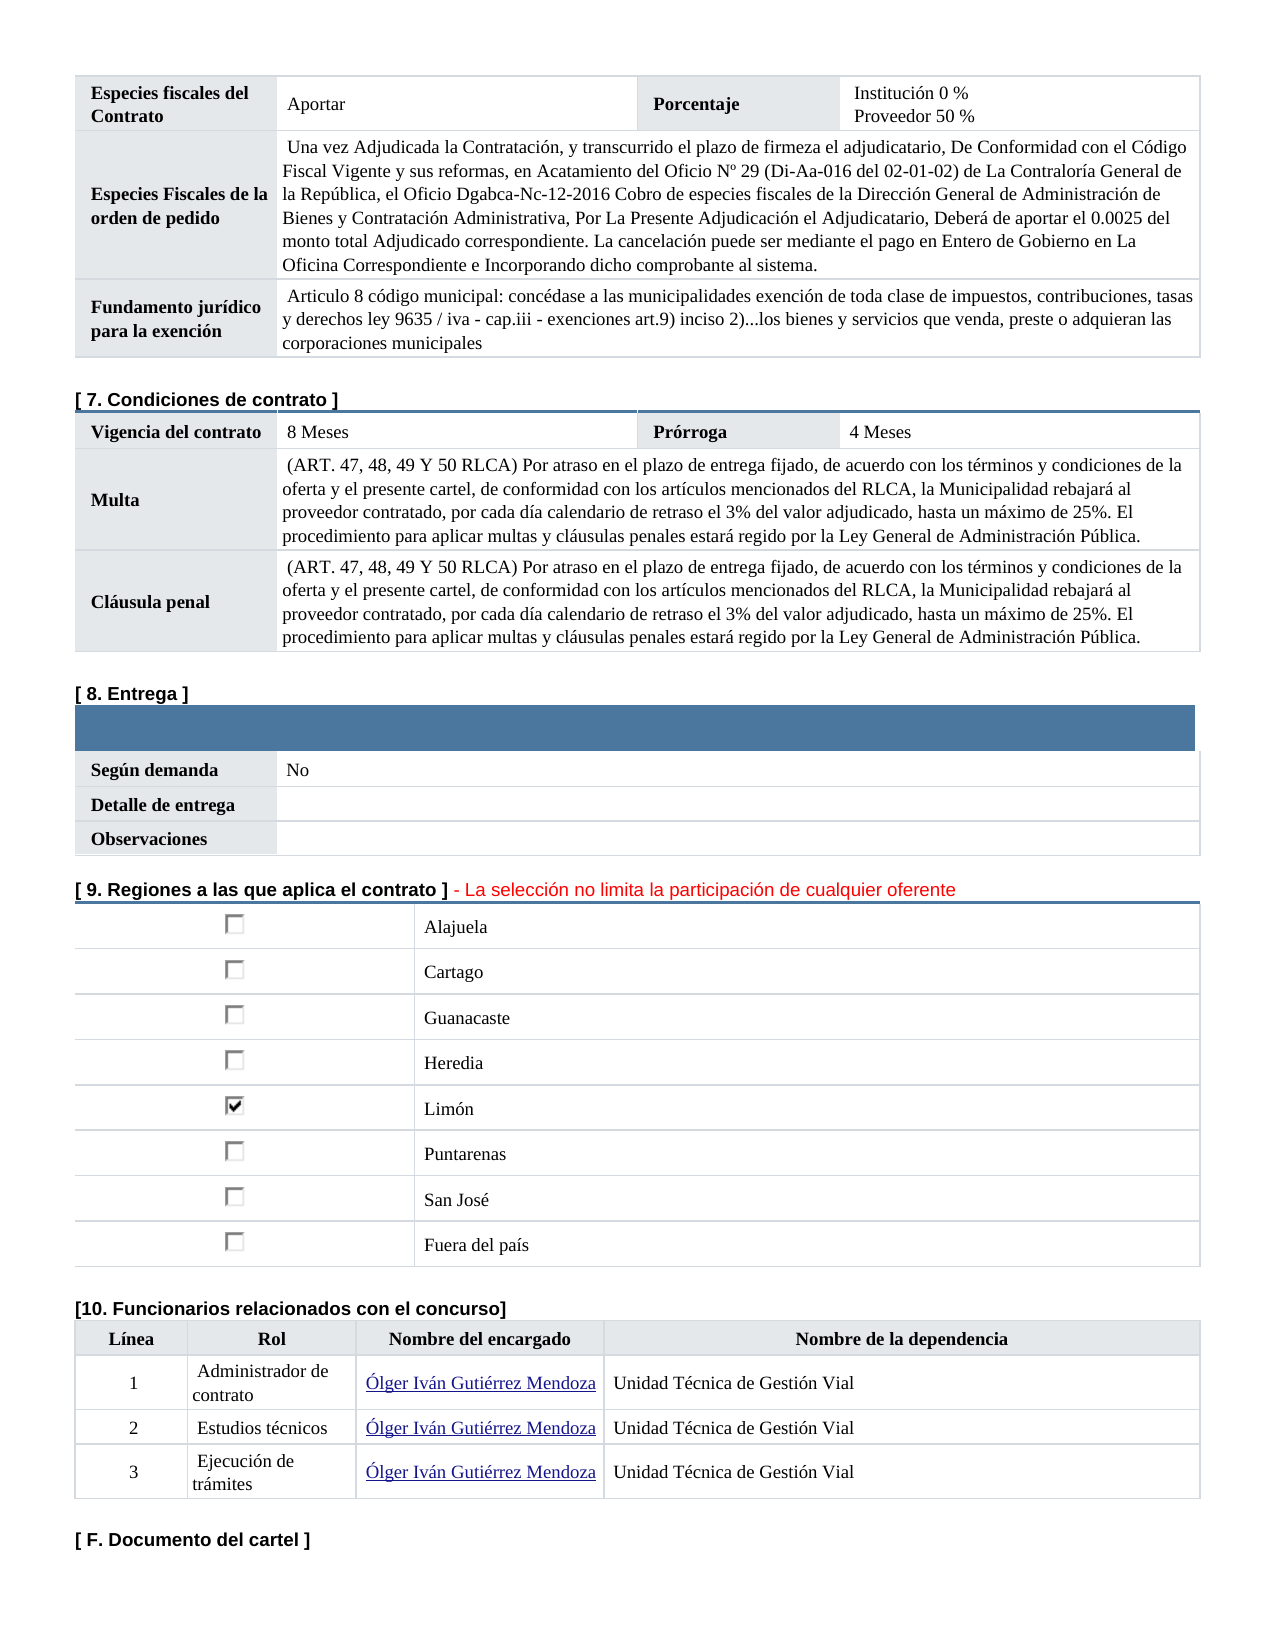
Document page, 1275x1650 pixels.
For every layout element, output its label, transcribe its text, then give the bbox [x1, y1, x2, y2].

table_cell [277, 822, 1199, 854]
table_cell Institución 0 % Proveedor 50 % [840, 77, 1199, 130]
text [ 7. Condiciones de contrato ] [75, 381, 1200, 410]
table_cell 8 Meses [278, 413, 637, 448]
table_header Línea [76, 1321, 187, 1354]
table_cell Especies Fiscales de la orden de pedido [75, 131, 277, 278]
table_cell Multa [75, 449, 277, 549]
table_cell [75, 949, 414, 993]
table_cell [75, 904, 414, 948]
table_cell Fuera del país [415, 1222, 1199, 1266]
table_cell Prórroga [638, 413, 840, 448]
table_cell Unidad Técnica de Gestión Vial [605, 1410, 1199, 1443]
table_cell Administrador de contrato [188, 1356, 355, 1408]
table_cell Unidad Técnica de Gestión Vial [605, 1356, 1199, 1408]
table_cell Articulo 8 código municipal: concédase a las municipalidades exención de toda clase de impuestos, contribuciones, tasas y derechos ley 9635 / iva - cap.iii - exenciones art.9) inciso 2)...los bienes y servicios que venda, preste o adquieran las corporaciones municipales [278, 280, 1199, 356]
table_cell No [277, 751, 1199, 786]
table_cell [75, 1131, 414, 1175]
table_cell 4 Meses [840, 413, 1199, 448]
table_cell 3 [76, 1445, 187, 1498]
table_cell Aportar [278, 77, 637, 130]
table_cell Según demanda [75, 751, 277, 786]
table_cell Observaciones [75, 822, 277, 854]
table_cell Una vez Adjudicada la Contratación, y transcurrido el plazo de firmeza el adjudicatario, De Conformidad con el Código Fiscal Vigente y sus reformas, en Acatamiento del Oficio Nº 29 (Di-Aa-016 del 02-01-02) de La Contraloría General de la República, el Oficio Dgabca-Nc-12-2016 Cobro de especies fiscales de la Dirección General de Administración de Bienes y Contratación Administrativa, Por La Presente Adjudicación el Adjudicatario, Deberá de aportar el 0.0025 del monto total Adjudicado correspondiente. La cancelación puede ser mediante el pago en Entero de Gobierno en La Oficina Correspondiente e Incorporando dicho comprobante al sistema. [278, 131, 1199, 278]
table_cell [75, 1222, 414, 1266]
text [10. Funcionarios relacionados con el concurso] [75, 1290, 1200, 1319]
table_cell Cláusula penal [75, 551, 277, 651]
table_cell 1 [76, 1356, 187, 1408]
table_cell Alajuela [415, 904, 1199, 948]
text [ F. Documento del cartel ] [75, 1521, 1200, 1550]
table_cell Heredia [415, 1040, 1199, 1084]
table_cell Detalle de entrega [75, 787, 277, 820]
table_cell Unidad Técnica de Gestión Vial [605, 1445, 1199, 1498]
table_header Nombre del encargado [357, 1321, 603, 1354]
table_cell [75, 1086, 414, 1129]
table_cell [75, 1040, 414, 1084]
table_cell Especies fiscales del Contrato [75, 77, 277, 130]
table_cell Estudios técnicos [188, 1410, 355, 1443]
table_cell Ejecución de trámites [188, 1445, 355, 1498]
table_cell [75, 995, 414, 1038]
text [ 8. Entrega ] [75, 675, 1200, 704]
table_cell [277, 787, 1199, 820]
table_cell Ólger Iván Gutiérrez Mendoza [357, 1356, 603, 1408]
table_header [277, 705, 1195, 751]
table_header [75, 705, 277, 751]
table_cell San José [415, 1176, 1199, 1220]
table_cell Vigencia del contrato [75, 413, 277, 448]
table_cell Puntarenas [415, 1131, 1199, 1175]
table_cell Ólger Iván Gutiérrez Mendoza [357, 1445, 603, 1498]
table_cell Porcentaje [638, 77, 840, 130]
table_cell Cartago [415, 949, 1199, 993]
text [ 9. Regiones a las que aplica el contrato ] - La selección no limita la participación de cualquier oferente [75, 879, 1200, 901]
table_cell Fundamento jurídico para la exención [75, 280, 277, 356]
table_cell Limón [415, 1086, 1199, 1129]
table_cell Ólger Iván Gutiérrez Mendoza [357, 1410, 603, 1443]
table_cell (ART. 47, 48, 49 Y 50 RLCA) Por atraso en el plazo de entrega fijado, de acuerdo con los términos y condiciones de la oferta y el presente cartel, de conformidad con los artículos mencionados del RLCA, la Municipalidad rebajará al proveedor contratado, por cada día calendario de retraso el 3% del valor adjudicado, hasta un máximo de 25%. El procedimiento para aplicar multas y cláusulas penales estará regido por la Ley General de Administración Pública. [278, 449, 1199, 549]
table_cell [75, 1176, 414, 1220]
table_header Rol [188, 1321, 355, 1354]
table_header Nombre de la dependencia [605, 1321, 1199, 1354]
table_cell Guanacaste [415, 995, 1199, 1038]
table_cell (ART. 47, 48, 49 Y 50 RLCA) Por atraso en el plazo de entrega fijado, de acuerdo con los términos y condiciones de la oferta y el presente cartel, de conformidad con los artículos mencionados del RLCA, la Municipalidad rebajará al proveedor contratado, por cada día calendario de retraso el 3% del valor adjudicado, hasta un máximo de 25%. El procedimiento para aplicar multas y cláusulas penales estará regido por la Ley General de Administración Pública. [278, 551, 1199, 651]
table_cell 2 [76, 1410, 187, 1443]
